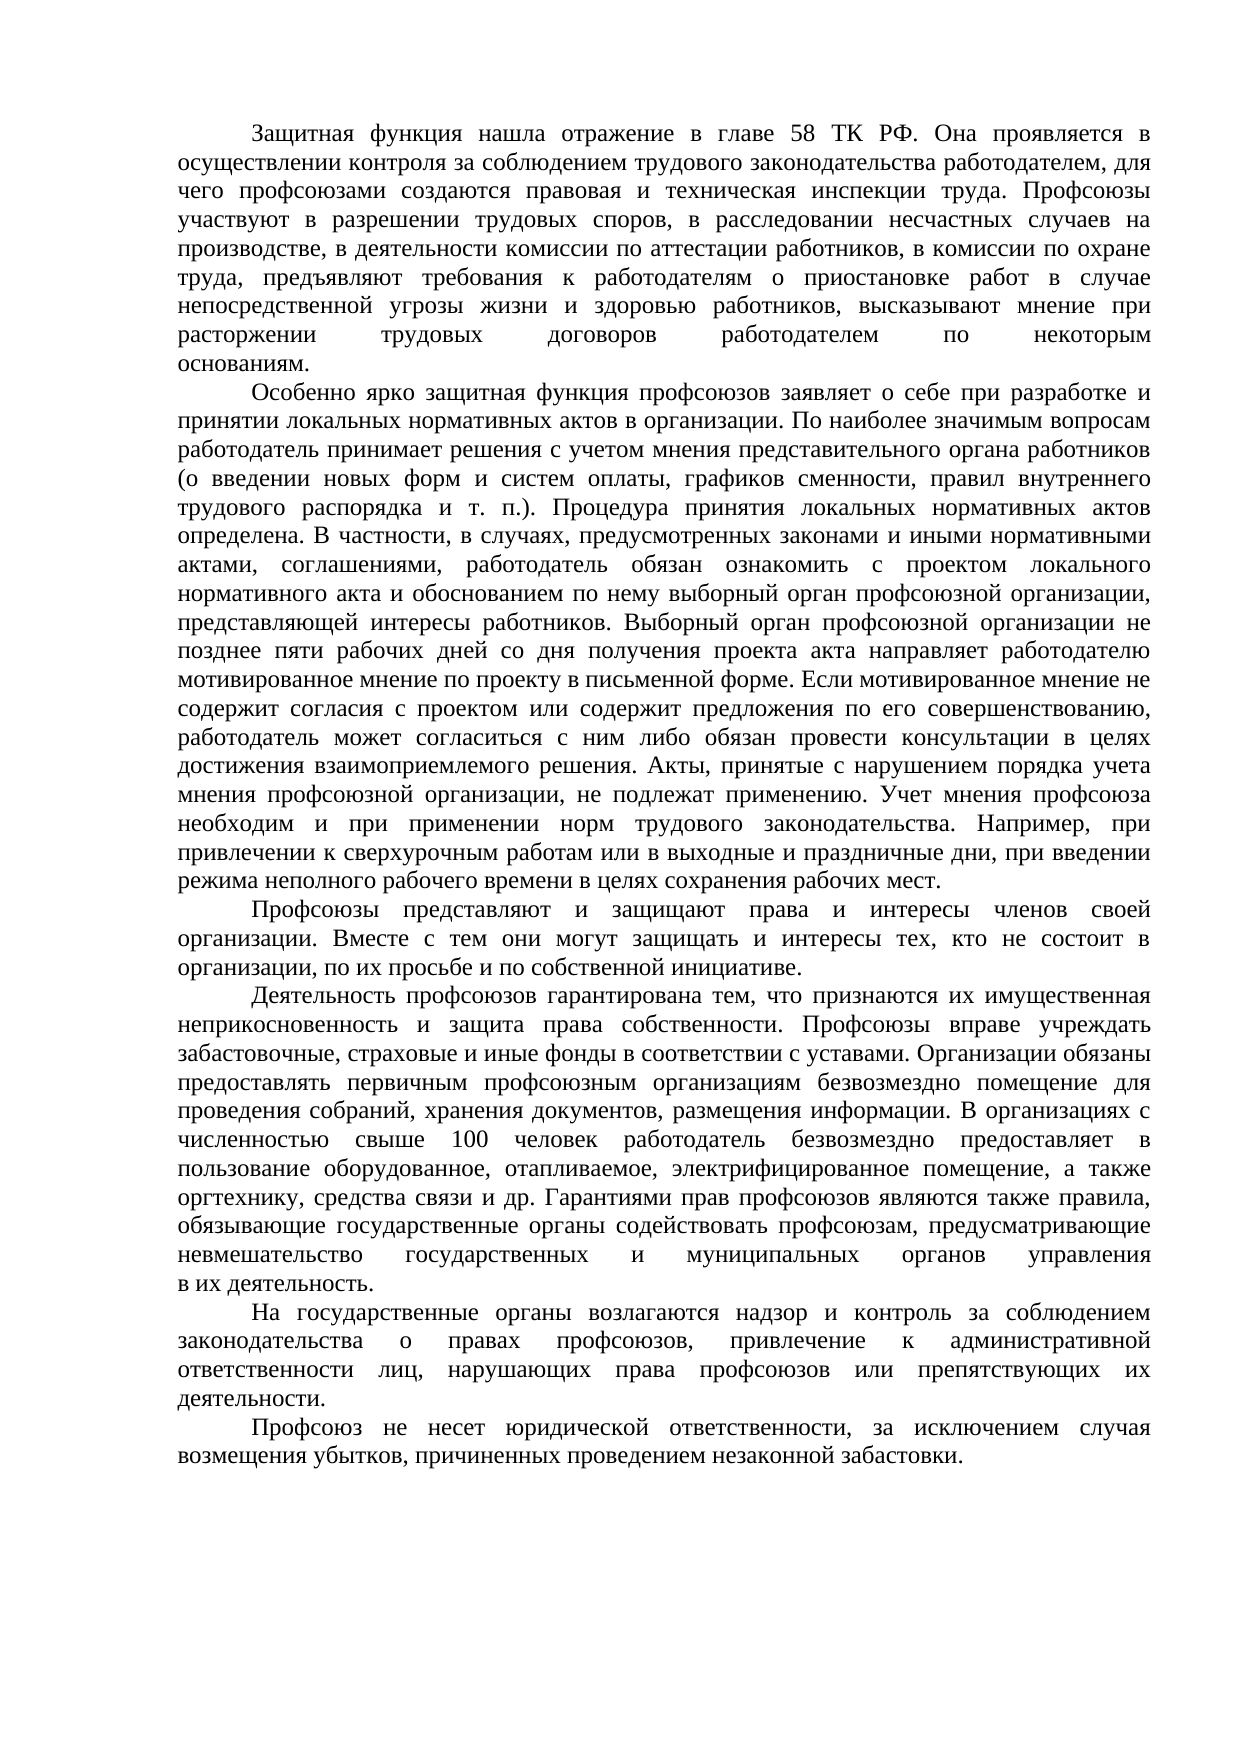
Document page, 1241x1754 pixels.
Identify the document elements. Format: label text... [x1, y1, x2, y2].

text Профсоюзы представляют и защищают права и интересы членов своей организации. Вместе с тем они могут защищать и интересы тех, кто не состоит в организации, по их просьбе и по собственной инициативе. [177, 894, 1152, 981]
text На государственные органы возлагаются надзор и контроль за соблюдением законодательства о правах профсоюзов, привлечение к административной ответственности лиц, нарушающих права профсоюзов или препятствующих их деятельности. [177, 1297, 1152, 1412]
text Особенно ярко защитная функция профсоюзов заявляет о себе при разработке и принятии локальных нормативных актов в организации. По наиболее значимым вопросам работодатель принимает решения с учетом мнения представительного органа работников (о введении новых форм и систем оплаты, графиков сменности, правил внутреннего трудового распорядка и т. п.). Процедура принятия локальных нормативных актов определена. В частности, в случаях, предусмотренных законами и иными нормативными актами, соглашениями, работодатель обязан ознакомить с проектом локального нормативного акта и обоснованием по нему выборный орган профсоюзной организации, представляющей интересы работников. Выборный орган профсоюзной организации не позднее пяти рабочих дней со дня получения проекта акта направляет работодателю мотивированное мнение по проекту в письменной форме. Если мотивированное мнение не содержит согласия с проектом или содержит предложения по его совершенствованию, работодатель может согласиться с ним либо обязан провести консультации в целях достижения взаимоприемлемого решения. Акты, принятые с нарушением порядка учета мнения профсоюзной организации, не подлежат применению. Учет мнения профсоюза необходим и при применении норм трудового законодательства. Например, при привлечении к сверхурочным работам или в выходные и праздничные дни, при введении режима неполного рабочего времени в целях сохранения рабочих мест. [177, 377, 1152, 894]
text Деятельность профсоюзов гарантирована тем, что признаются их имущественная неприкосновенность и защита права собственности. Профсоюзы вправе учреждать забастовочные, страховые и иные фонды в соответствии с уставами. Организации обязаны предоставлять первичным профсоюзным организациям безвозмездно помещение для проведения собраний, хранения документов, размещения информации. В организациях с численностью свыше 100 человек работодатель безвозмездно предоставляет в пользование оборудованное, отапливаемое, электрифицированное помещение, а также оргтехнику, средства связи и др. Гарантиями прав профсоюзов являются также правила, обязывающие государственные органы содействовать профсоюзам, предусматривающие невмешательство государственных и муниципальных органов управления в их деятельность. [177, 981, 1152, 1297]
text Защитная функция нашла отражение в главе 58 ТК РФ. Она проявляется в осуществлении контроля за соблюдением трудового законодательства работодателем, для чего профсоюзами создаются правовая и техническая инспекции труда. Профсоюзы участвуют в разрешении трудовых споров, в расследовании несчастных случаев на производстве, в деятельности комиссии по аттестации работников, в комиссии по охране труда, предъявляют требования к работодателям о приостановке работ в случае непосредственной угрозы жизни и здоровью работников, высказывают мнение при расторжении трудовых договоров работодателем по некоторым основаниям. [177, 118, 1152, 377]
text Профсоюз не несет юридической ответственности, за исключением случая возмещения убытков, причиненных проведением незаконной забастовки. [177, 1412, 1152, 1469]
